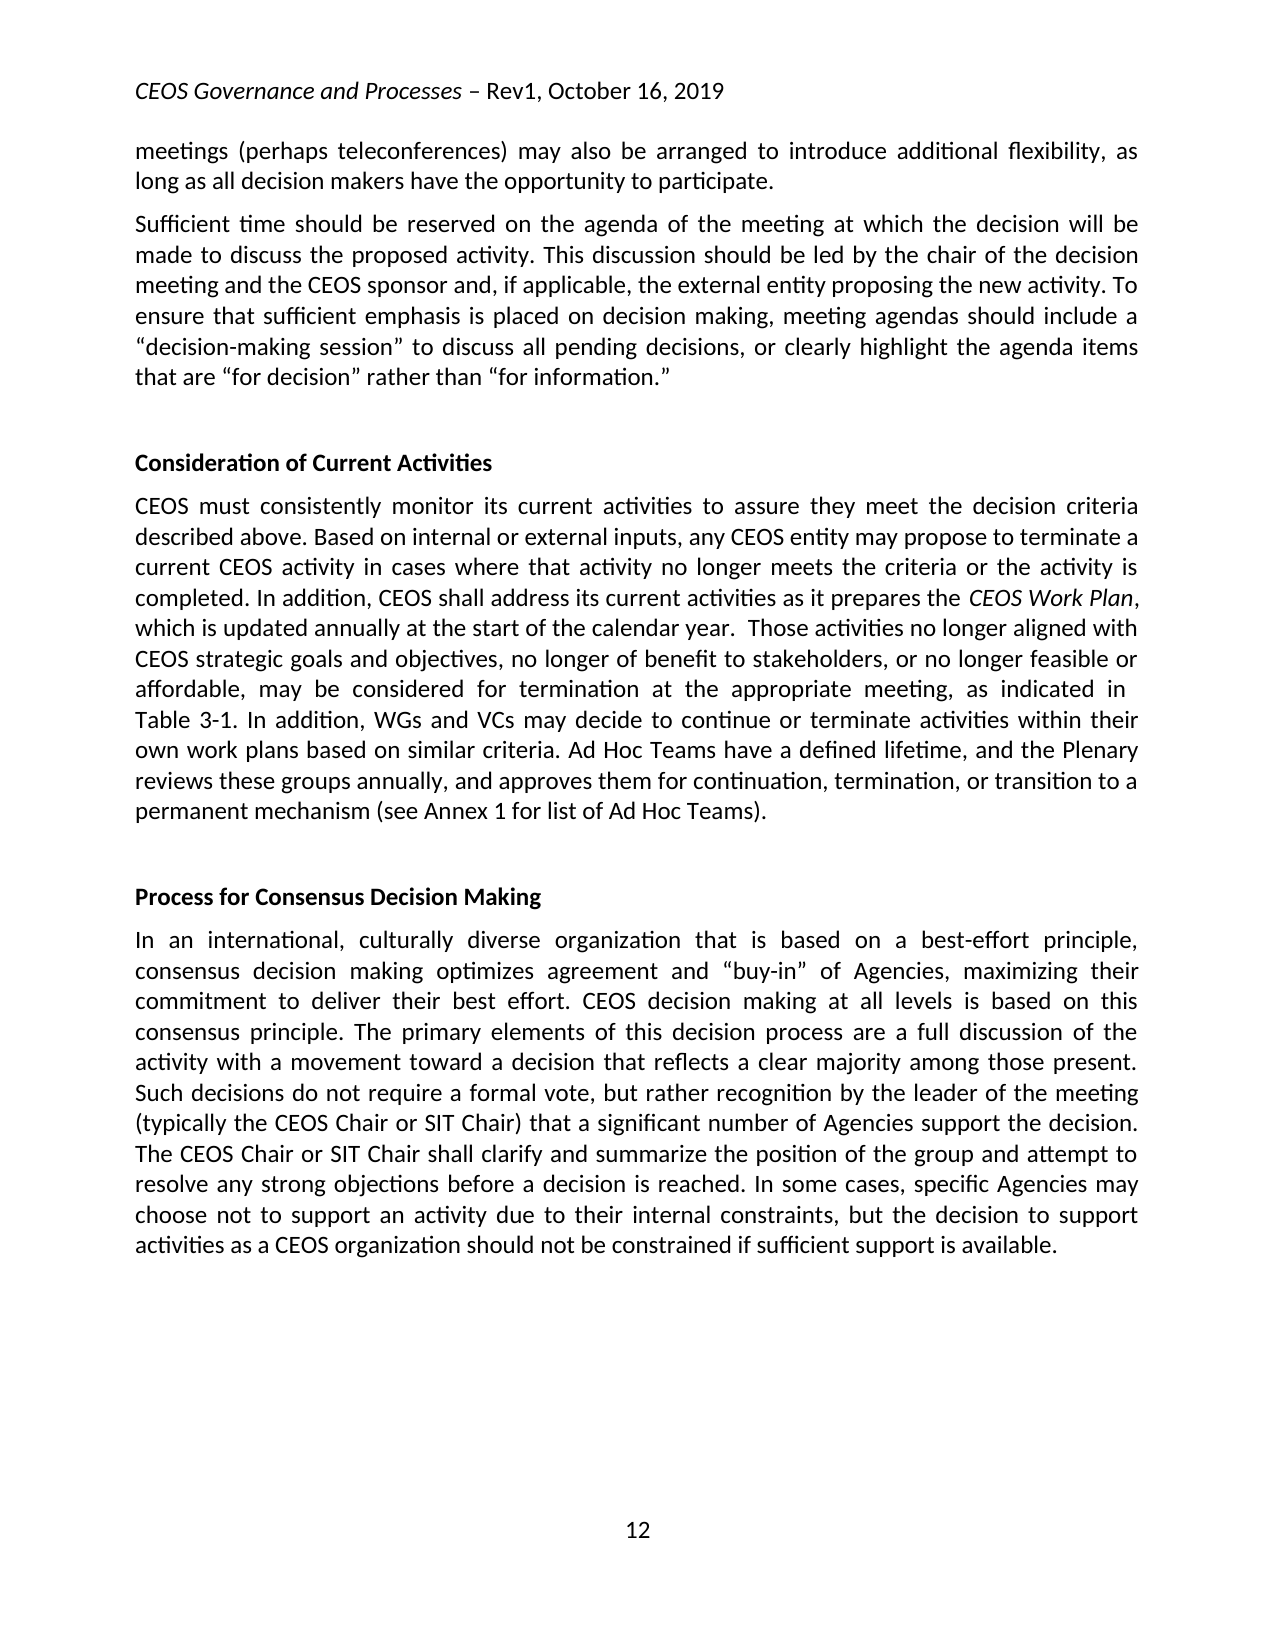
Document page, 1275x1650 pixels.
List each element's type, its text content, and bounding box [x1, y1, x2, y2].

text Sufficient time should be reserved on the agenda of the meeting at which the decision will be made to discuss the proposed activity. This discussion should be led by the chair of the decision meeting and the CEOS sponsor and, if applicable, the external entity proposing the new activity. To ensure that sufficient emphasis is placed on decision making, meeting agendas should include a “decision-making session” to discuss all pending decisions, or clearly highlight the agenda items that are “for decision” rather than “for information.” [135, 208, 1140, 392]
text CEOS must consistently monitor its current activities to assure they meet the decision criteria described above. Based on internal or external inputs, any CEOS entity may propose to terminate a current CEOS activity in cases where that activity no longer meets the criteria or the activity is completed. In addition, CEOS shall address its current activities as it prepares the CEOS Work Plan, which is updated annually at the start of the calendar year. Those activities no longer aligned with CEOS strategic goals and objectives, no longer of benefit to stakeholders, or no longer feasible or affordable, may be considered for termination at the appropriate meeting, as indicated in Table 3-1. In addition, WGs and VCs may decide to continue or terminate activities within their own work plans based on similar criteria. Ad Hoc Teams have a defined lifetime, and the Plenary reviews these groups annually, and approves them for continuation, termination, or transition to a permanent mechanism (see Annex 1 for list of Ad Hoc Teams). [135, 490, 1140, 826]
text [135, 135, 1140, 196]
text Consideration of Current Activities [135, 447, 1140, 478]
text Process for Consensus Decision Making [135, 881, 1140, 912]
text In an international, culturally diverse organization that is based on a best-effort principle, consensus decision making optimizes agreement and “buy-in” of Agencies, maximizing their commitment to deliver their best effort. CEOS decision making at all levels is based on this consensus principle. The primary elements of this decision process are a full discussion of the activity with a movement toward a decision that reflects a clear majority among those present. Such decisions do not require a formal vote, but rather recognition by the leader of the meeting (typically the CEOS Chair or SIT Chair) that a significant number of Agencies support the decision. The CEOS Chair or SIT Chair shall clarify and summarize the position of the group and attempt to resolve any strong objections before a decision is reached. In some cases, specific Agencies may choose not to support an activity due to their internal constraints, but the decision to support activities as a CEOS organization should not be constrained if sufficient support is available. [135, 924, 1140, 1260]
